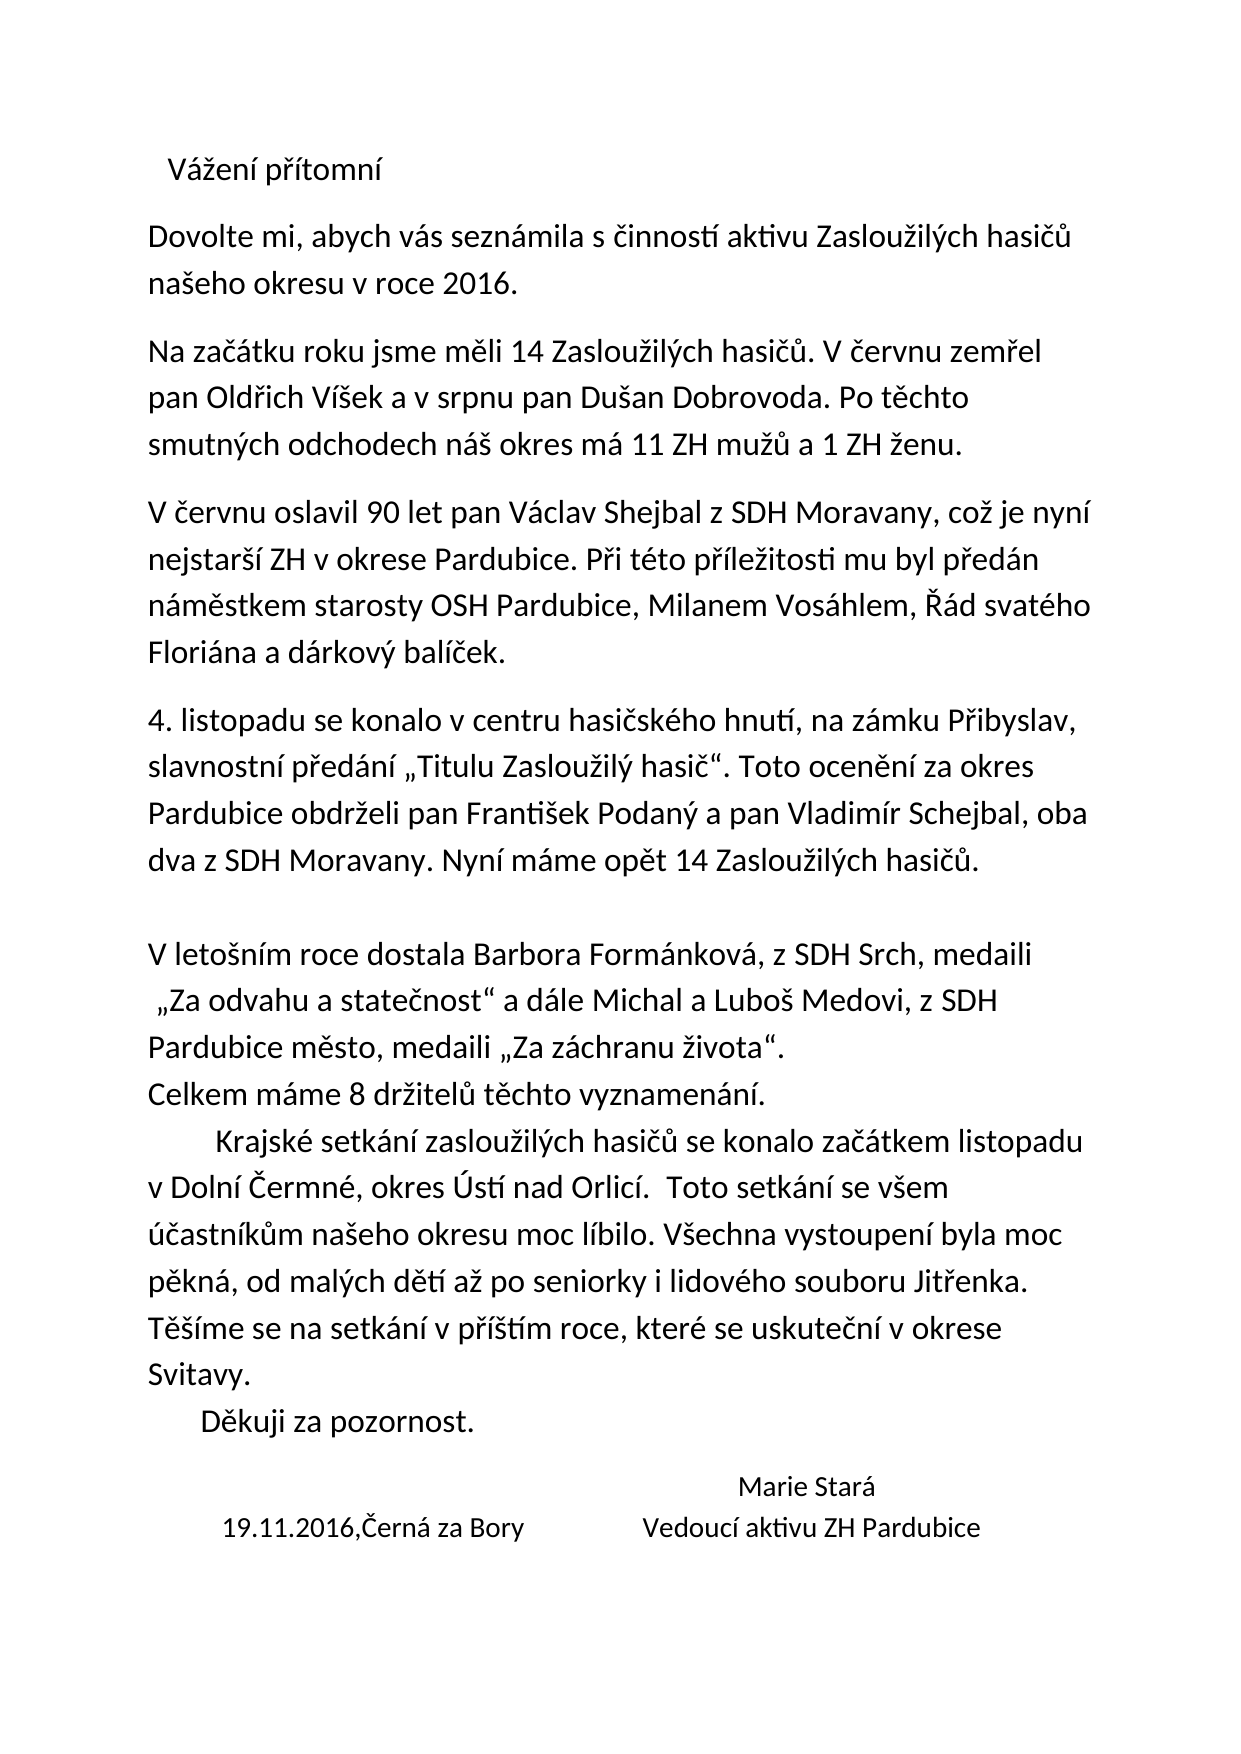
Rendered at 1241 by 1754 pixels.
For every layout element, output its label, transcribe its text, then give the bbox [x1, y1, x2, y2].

text Děkuji za pozornost. [148, 1400, 1093, 1441]
text Vážení přítomní [148, 148, 1093, 188]
text V červnu oslavil 90 let pan Václav Shejbal z SDH Moravany, což je nyní nejstarší ZH v okrese Pardubice. Při této příležitosti mu byl předán náměstkem starosty OSH Pardubice, Milanem Vosáhlem, Řád svatého Floriána a dárkový balíček. [148, 491, 1093, 672]
text 4. listopadu se konalo v centru hasičského hnutí, na zámku Přibyslav, slavnostní předání „Titulu Zasloužilý hasič“. Toto ocenění za okres Pardubice obdrželi pan František Podaný a pan Vladimír Schejbal, oba dva z SDH Moravany. Nyní máme opět 14 Zasloužilých hasičů. [148, 699, 1093, 880]
text Celkem máme 8 držitelů těchto vyznamenání. [148, 1073, 1093, 1113]
text Na začátku roku jsme měli 14 Zasloužilých hasičů. V červnu zemřel pan Oldřich Víšek a v srpnu pan Dušan Dobrovoda. Po těchto smutných odchodech náš okres má 11 ZH mužů a 1 ZH ženu. [148, 329, 1093, 464]
text Marie Stará 19.11.2016,Černá za Bory Vedoucí aktivu ZH Pardubice [148, 1468, 1093, 1544]
text Dovolte mi, abych vás seznámila s činností aktivu Zasloužilých hasičů našeho okresu v roce 2016. [148, 215, 1093, 303]
text V letošním roce dostala Barbora Formánková, z SDH Srch, medaili [148, 932, 1093, 973]
text „Za odvahu a statečnost“ a dále Michal a Luboš Medovi, z SDH Pardubice město, medaili „Za záchranu života“. [148, 979, 1093, 1067]
text Krajské setkání zasloužilých hasičů se konalo začátkem listopadu v Dolní Čermné, okres Ústí nad Orlicí. Toto setkání se všem účastníkům našeho okresu moc líbilo. Všechna vystoupení byla moc pěkná, od malých dětí až po seniorky i lidového souboru Jitřenka. Těšíme se na setkání v příštím roce, které se uskuteční v okrese Svitavy. [148, 1119, 1093, 1394]
